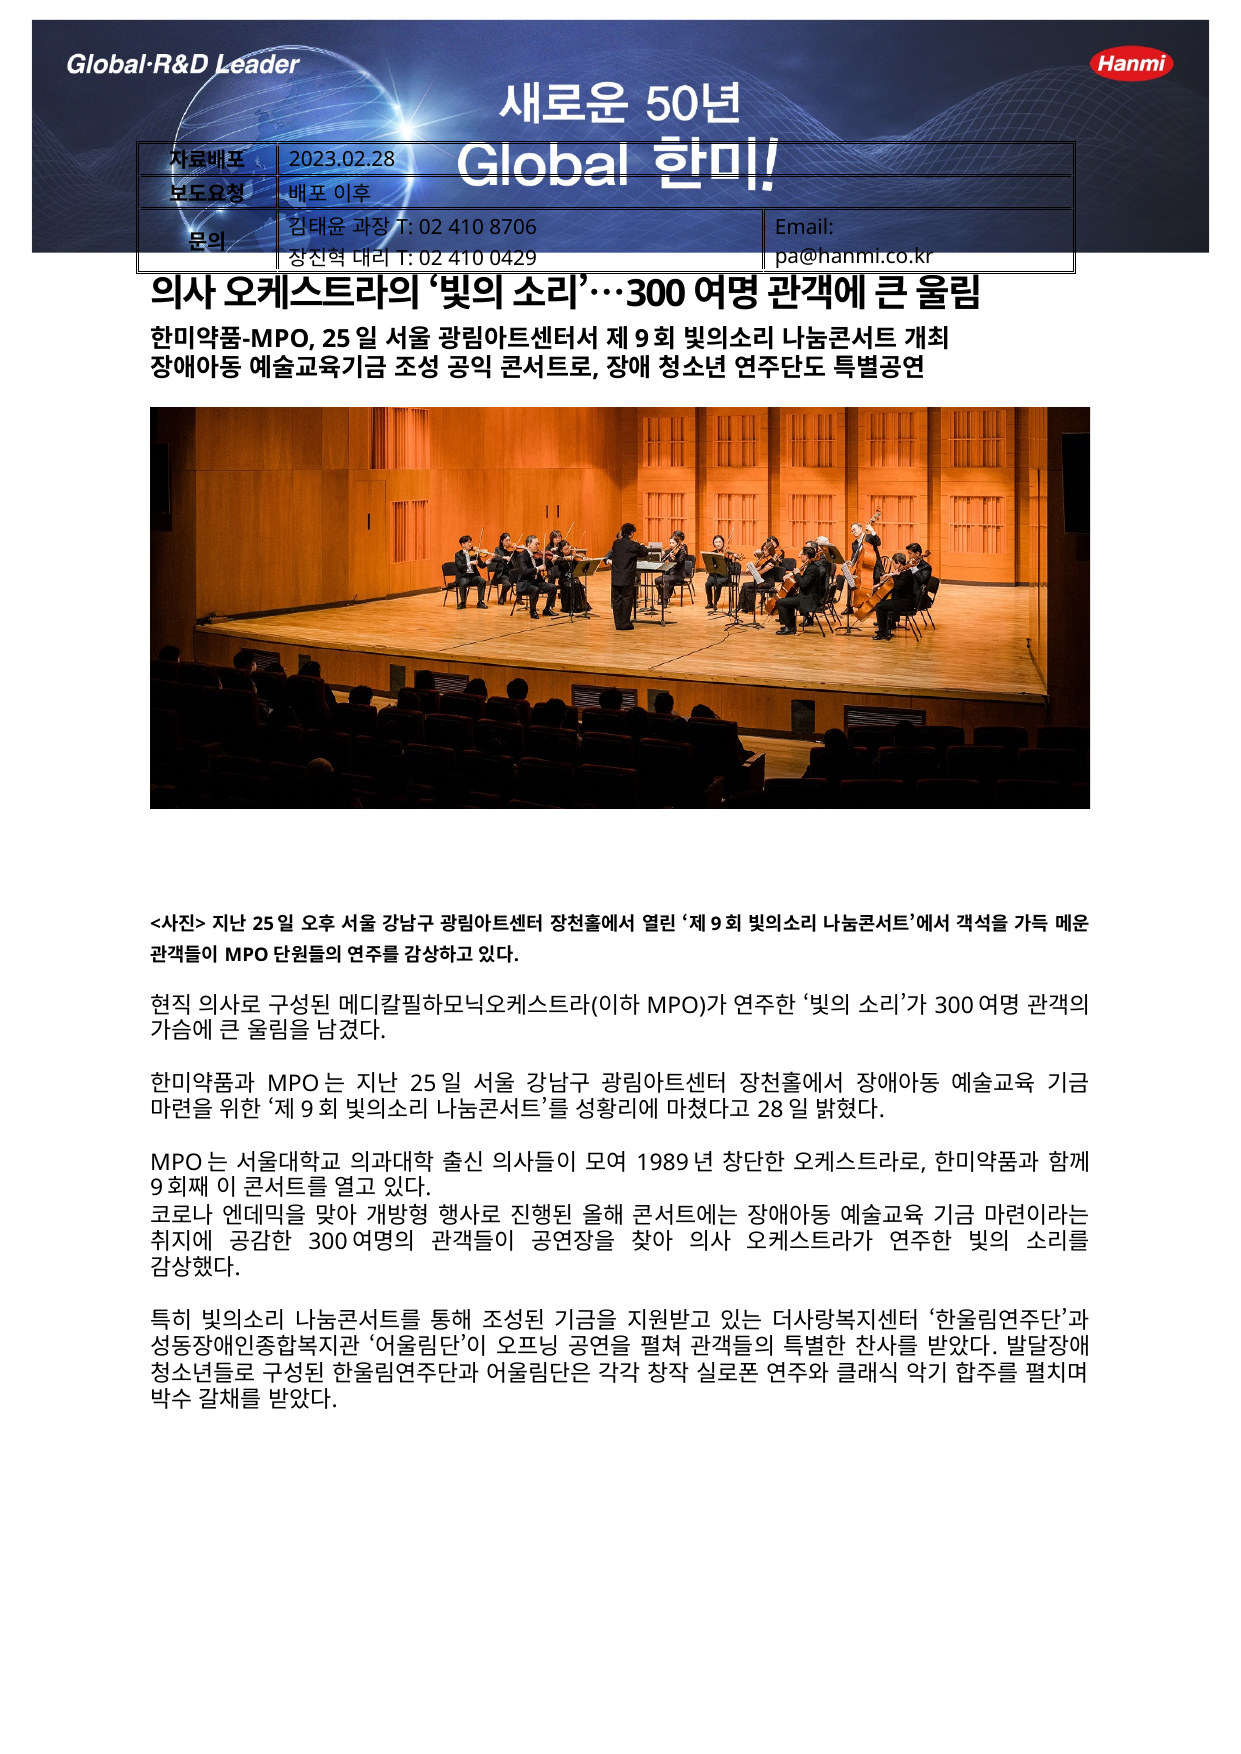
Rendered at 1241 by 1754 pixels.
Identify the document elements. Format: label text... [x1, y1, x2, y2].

picture [31, 19, 1210, 253]
text 의사 오케스트라의 ‘빛의 소리’…300여명 관객에 큰 울림 [150, 269, 1090, 318]
text 한미약품과 MPO는 지난 25일 서울 강남구 광림아트센터 장천홀에서 장애아동 예술교육 기금 마련을 위한 ‘제9회 빛의소리 나눔콘서트’를 성황리에 마쳤다고 28일 밝혔다. [150, 1071, 1090, 1124]
text 한미약품-MPO, 25일 서울 광림아트센터서 제9회 빛의소리 나눔콘서트 개최 [150, 324, 1090, 353]
text 장애아동 예술교육기금 조성 공익 콘서트로, 장애 청소년 연주단도 특별공연 [150, 353, 1090, 382]
table_cell 김태윤 과장 T: 02 410 8706 장진혁 대리 T: 02 410 0429 [278, 210, 763, 271]
table_header 2023.02.28 [278, 144, 1073, 174]
text <사진> 지난 25일 오후 서울 강남구 광림아트센터 장천홀에서 열린 ‘제9회 빛의소리 나눔콘서트’에서 객석을 가득 메운 관객들이 MPO 단원들의 연주를 감상하고 있다. [150, 909, 1090, 967]
table_cell Email: pa@hanmi.co.kr [763, 207, 1074, 271]
text MPO는 서울대학교 의과대학 출신 의사들이 모여 1989년 창단한 오케스트라로, 한미약품과 함께 9회째 이 콘서트를 열고 있다. [150, 1149, 1090, 1202]
table_cell 보도요청 [137, 174, 277, 207]
text 코로나 엔데믹을 맞아 개방형 행사로 진행된 올해 콘서트에는 장애아동 예술교육 기금 마련이라는 취지에 공감한 300여명의 관객들이 공연장을 찾아 의사 오케스트라가 연주한 빛의 소리를 감상했다. [150, 1202, 1090, 1283]
text 특히 빛의소리 나눔콘서트를 통해 조성된 기금을 지원받고 있는 더사랑복지센터 ‘한울림연주단’과 성동장애인종합복지관 ‘어울림단’이 오프닝 공연을 펼쳐 관객들의 특별한 찬사를 받았다. 발달장애 청소년들로 구성된 한울림연주단과 어울림단은 각각 창작 실로폰 연주와 클래식 악기 합주를 펼치며 박수 갈채를 받았다. [150, 1308, 1090, 1414]
picture [150, 407, 1091, 809]
table_cell 문의 [137, 207, 277, 271]
table_cell 배포 이후 [278, 174, 1074, 207]
text 현직 의사로 구성된 메디칼필하모닉오케스트라(이하 MPO)가 연주한 ‘빛의 소리’가 300여명 관객의 가슴에 큰 울림을 남겼다. [150, 992, 1090, 1046]
table_header 자료배포 [139, 144, 277, 174]
